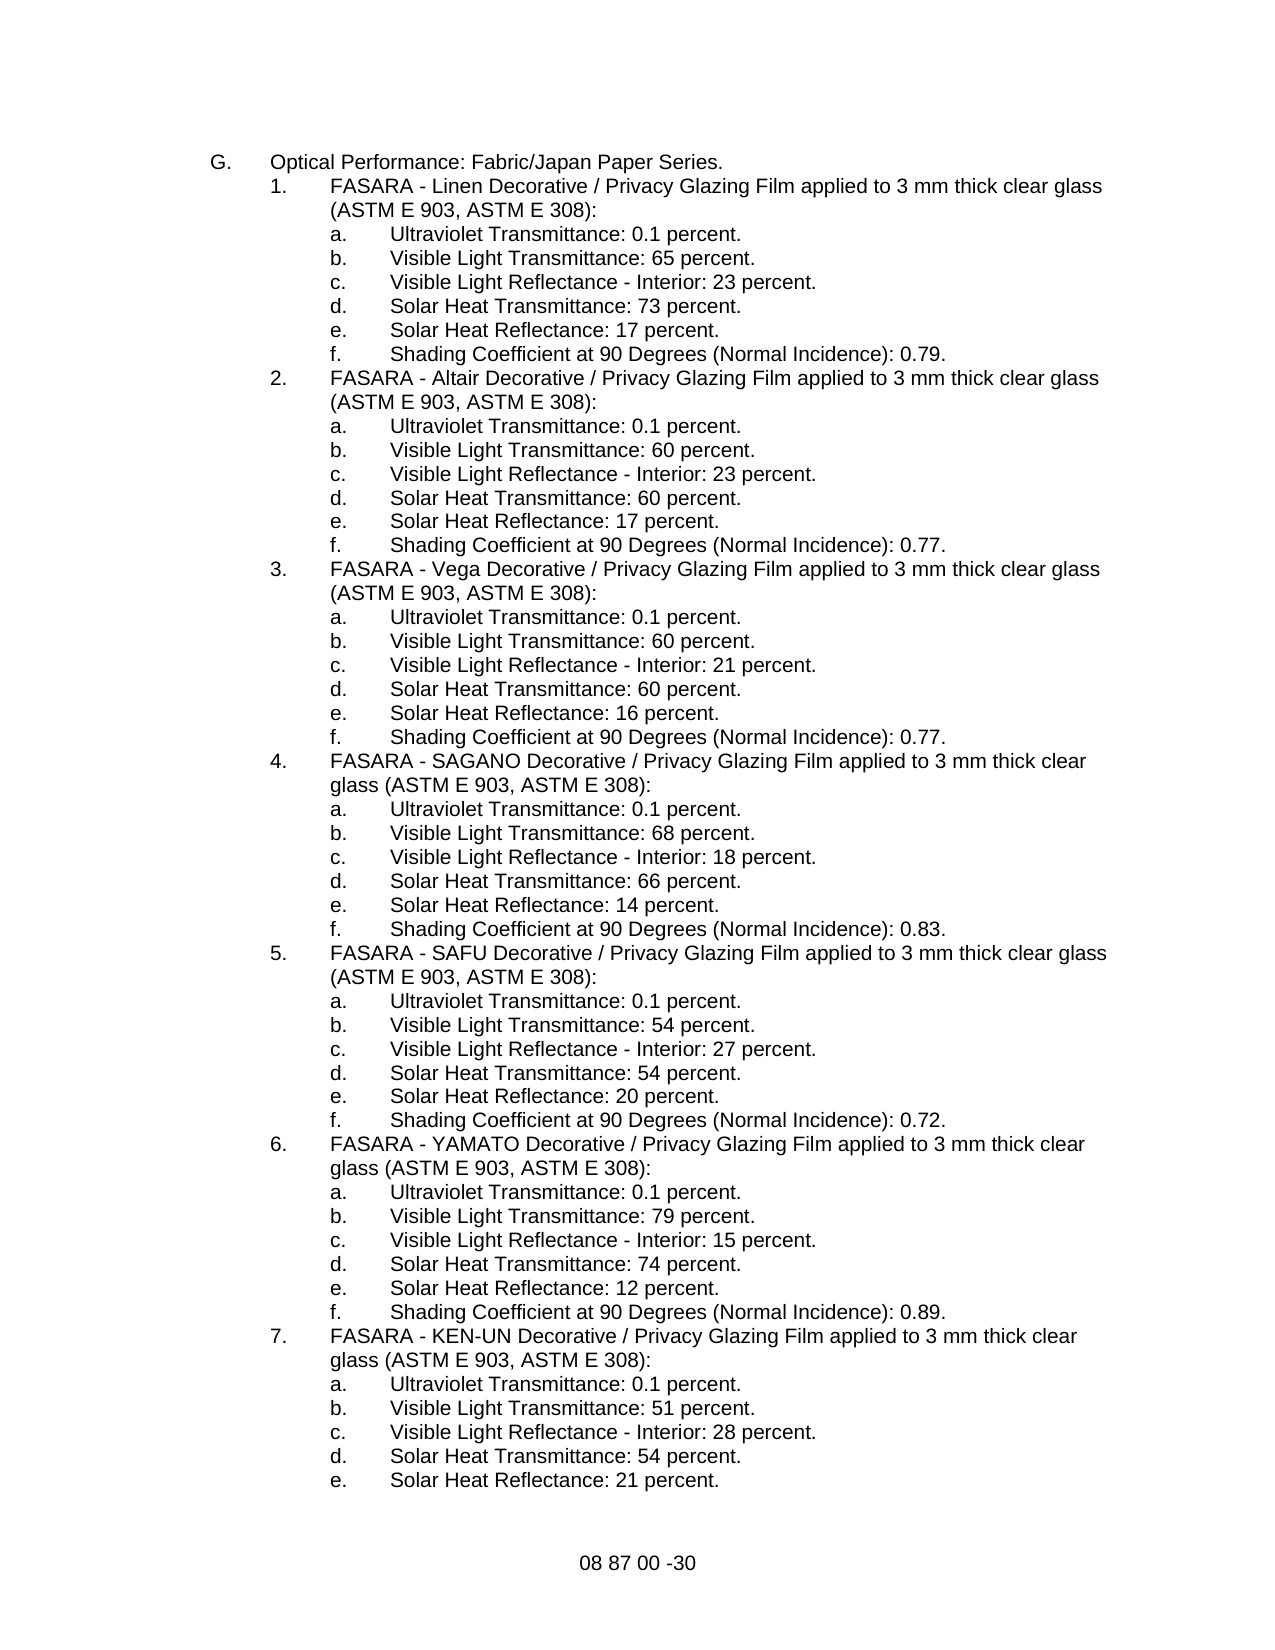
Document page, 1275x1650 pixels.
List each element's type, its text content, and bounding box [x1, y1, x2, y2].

list Optical Performance: Fabric/Japan Paper Series. [210, 150, 1125, 174]
list FASARA - SAGANO Decorative / Privacy Glazing Film applied to 3 mm thick clear glass (ASTM E 903, ASTM E 308): [270, 749, 1125, 797]
list Visible Light Transmittance: 51 percent. [330, 1396, 1125, 1420]
list Visible Light Transmittance: 65 percent. [330, 246, 1125, 270]
list FASARA - YAMATO Decorative / Privacy Glazing Film applied to 3 mm thick clear glass (ASTM E 903, ASTM E 308): [270, 1132, 1125, 1180]
list Solar Heat Transmittance: 66 percent. [330, 869, 1125, 893]
list Visible Light Reflectance - Interior: 21 percent. [330, 653, 1125, 677]
list Visible Light Transmittance: 60 percent. [330, 629, 1125, 653]
list Shading Coefficient at 90 Degrees (Normal Incidence): 0.79. [330, 342, 1125, 366]
list FASARA - Linen Decorative / Privacy Glazing Film applied to 3 mm thick clear glass (ASTM E 903, ASTM E 308): [270, 174, 1125, 222]
list FASARA - SAFU Decorative / Privacy Glazing Film applied to 3 mm thick clear glass (ASTM E 903, ASTM E 308): [270, 941, 1125, 988]
list Solar Heat Reflectance: 21 percent. [330, 1468, 1125, 1492]
list Ultraviolet Transmittance: 0.1 percent. [330, 413, 1125, 437]
list Solar Heat Transmittance: 60 percent. [330, 485, 1125, 509]
list Visible Light Reflectance - Interior: 23 percent. [330, 461, 1125, 485]
list Ultraviolet Transmittance: 0.1 percent. [330, 797, 1125, 821]
list Visible Light Reflectance - Interior: 28 percent. [330, 1420, 1125, 1444]
list Ultraviolet Transmittance: 0.1 percent. [330, 222, 1125, 246]
list Solar Heat Reflectance: 12 percent. [330, 1276, 1125, 1300]
list Shading Coefficient at 90 Degrees (Normal Incidence): 0.83. [330, 917, 1125, 941]
list Solar Heat Reflectance: 20 percent. [330, 1084, 1125, 1108]
list Solar Heat Transmittance: 73 percent. [330, 294, 1125, 318]
list Shading Coefficient at 90 Degrees (Normal Incidence): 0.77. [330, 725, 1125, 749]
list Solar Heat Transmittance: 60 percent. [330, 677, 1125, 701]
list Ultraviolet Transmittance: 0.1 percent. [330, 1180, 1125, 1204]
list Ultraviolet Transmittance: 0.1 percent. [330, 988, 1125, 1012]
list Solar Heat Transmittance: 54 percent. [330, 1060, 1125, 1084]
list Solar Heat Reflectance: 17 percent. [330, 509, 1125, 533]
list Visible Light Transmittance: 68 percent. [330, 821, 1125, 845]
list FASARA - KEN-UN Decorative / Privacy Glazing Film applied to 3 mm thick clear glass (ASTM E 903, ASTM E 308): [270, 1324, 1125, 1372]
list Shading Coefficient at 90 Degrees (Normal Incidence): 0.77. [330, 533, 1125, 557]
list Solar Heat Transmittance: 54 percent. [330, 1444, 1125, 1468]
list Visible Light Reflectance - Interior: 27 percent. [330, 1036, 1125, 1060]
list Solar Heat Reflectance: 16 percent. [330, 701, 1125, 725]
list Visible Light Transmittance: 79 percent. [330, 1204, 1125, 1228]
list FASARA - Vega Decorative / Privacy Glazing Film applied to 3 mm thick clear glass (ASTM E 903, ASTM E 308): [270, 557, 1125, 605]
list Visible Light Transmittance: 54 percent. [330, 1012, 1125, 1036]
list Solar Heat Reflectance: 17 percent. [330, 318, 1125, 342]
list Visible Light Reflectance - Interior: 23 percent. [330, 270, 1125, 294]
list Shading Coefficient at 90 Degrees (Normal Incidence): 0.72. [330, 1108, 1125, 1132]
list Visible Light Reflectance - Interior: 15 percent. [330, 1228, 1125, 1252]
list Ultraviolet Transmittance: 0.1 percent. [330, 605, 1125, 629]
list Visible Light Transmittance: 60 percent. [330, 437, 1125, 461]
list FASARA - Altair Decorative / Privacy Glazing Film applied to 3 mm thick clear glass (ASTM E 903, ASTM E 308): [270, 366, 1125, 413]
list Solar Heat Reflectance: 14 percent. [330, 893, 1125, 917]
list Solar Heat Transmittance: 74 percent. [330, 1252, 1125, 1276]
list Shading Coefficient at 90 Degrees (Normal Incidence): 0.89. [330, 1300, 1125, 1324]
list Visible Light Reflectance - Interior: 18 percent. [330, 845, 1125, 869]
list Ultraviolet Transmittance: 0.1 percent. [330, 1372, 1125, 1396]
